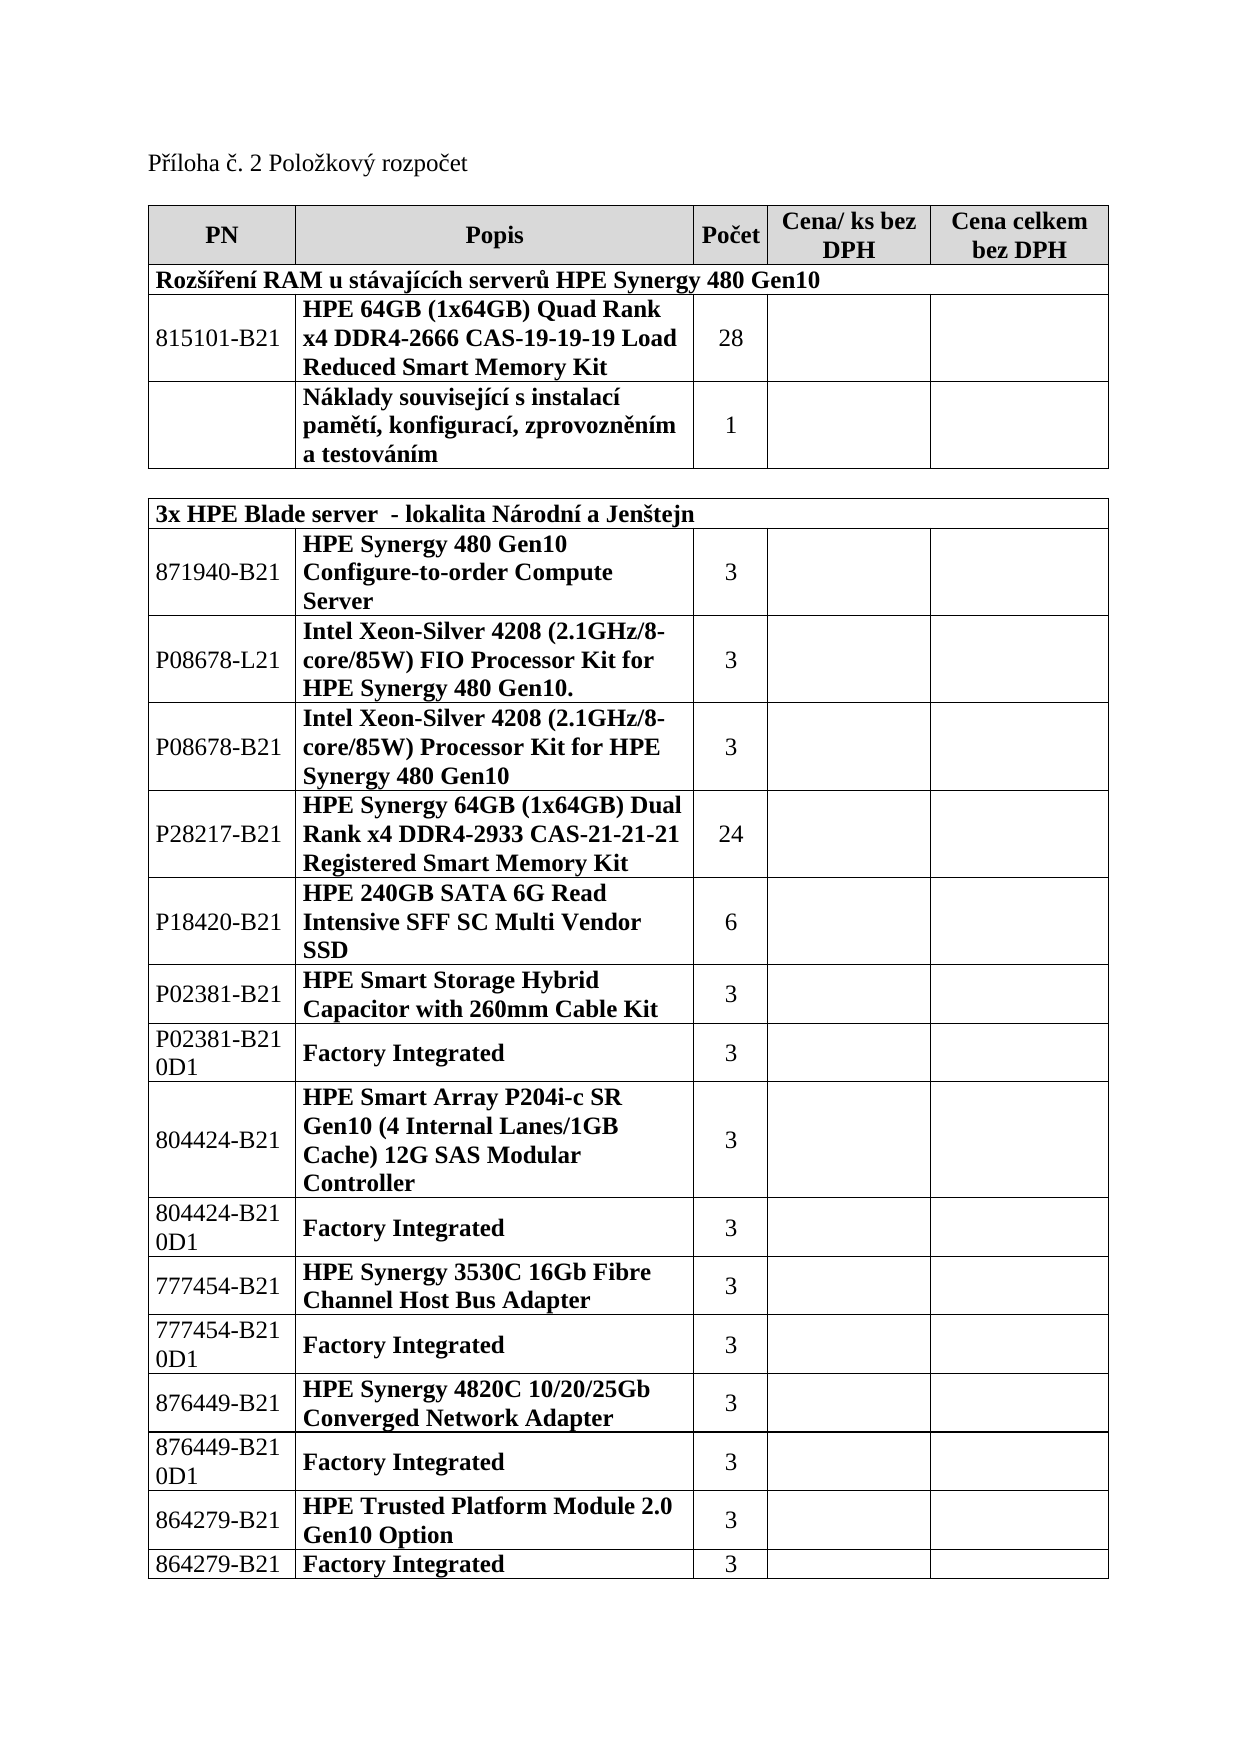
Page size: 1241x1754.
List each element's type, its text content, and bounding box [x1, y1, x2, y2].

table_cell [931, 1433, 1108, 1490]
table_cell HPE Trusted Platform Module 2.0 Gen10 Option [296, 1491, 693, 1548]
table_cell [768, 878, 930, 964]
table_cell 3 [694, 1198, 767, 1256]
table_cell HPE Synergy 3530C 16Gb Fibre Channel Host Bus Adapter [296, 1257, 693, 1314]
table_cell 3 [694, 1374, 767, 1431]
table_cell [931, 1374, 1108, 1431]
table_cell HPE Synergy 480 Gen10 Configure-to-order Compute Server [296, 529, 693, 615]
table_cell Intel Xeon-Silver 4208 (2.1GHz/8-core/85W) FIO Processor Kit for HPE Synergy 480 Gen10. [296, 616, 693, 702]
table_cell [931, 1082, 1108, 1197]
table_cell Factory Integrated [296, 1550, 693, 1578]
table_header Počet [694, 206, 767, 264]
table_cell 1 [694, 382, 767, 468]
table_cell [768, 791, 930, 877]
table_cell Náklady související s instalací pamětí, konfigurací, zprovozněním a testováním [296, 382, 693, 468]
table_cell 777454-B21 0D1 [149, 1315, 295, 1373]
table_cell 3 [694, 1257, 767, 1314]
table_cell [768, 1257, 930, 1314]
table_cell [149, 382, 295, 468]
table_cell 804424-B21 [149, 1082, 295, 1197]
table_cell 24 [694, 791, 767, 877]
table_cell [768, 529, 930, 615]
table_cell 3 [694, 1491, 767, 1548]
table_cell 871940-B21 [149, 529, 295, 615]
table_cell 3 [694, 703, 767, 789]
table_cell [931, 965, 1108, 1023]
table_cell 3 [694, 1315, 767, 1373]
table_cell [931, 1550, 1108, 1578]
table_cell P02381-B21 [149, 965, 295, 1023]
table_cell P08678-L21 [149, 616, 295, 702]
table_cell [768, 1550, 930, 1578]
table_cell [931, 295, 1108, 381]
table_cell 876449-B21 0D1 [149, 1433, 295, 1490]
table_header Popis [296, 206, 693, 264]
table_cell HPE Synergy 64GB (1x64GB) Dual Rank x4 DDR4-2933 CAS-21-21-21 Registered Smart Memory Kit [296, 791, 693, 877]
table_cell [931, 1257, 1108, 1314]
table_cell [768, 616, 930, 702]
table_cell [931, 703, 1108, 789]
table_cell Factory Integrated [296, 1024, 693, 1081]
table_cell P02381-B21 0D1 [149, 1024, 295, 1081]
table_cell 28 [694, 295, 767, 381]
table_cell HPE 240GB SATA 6G Read Intensive SFF SC Multi Vendor SSD [296, 878, 693, 964]
table_cell HPE Smart Storage Hybrid Capacitor with 260mm Cable Kit [296, 965, 693, 1023]
table_cell 3 [694, 1082, 767, 1197]
table_cell [931, 791, 1108, 877]
table_cell [931, 1491, 1108, 1548]
table_cell P18420-B21 [149, 878, 295, 964]
table_cell 804424-B21 0D1 [149, 1198, 295, 1256]
table_cell [931, 1315, 1108, 1373]
table_cell 815101-B21 [149, 295, 295, 381]
table_cell 777454-B21 [149, 1257, 295, 1314]
table_cell HPE 64GB (1x64GB) Quad Rank x4 DDR4-2666 CAS-19-19-19 Load Reduced Smart Memory Kit [296, 295, 693, 381]
table_cell [931, 529, 1108, 615]
table_cell HPE Synergy 4820C 10/20/25Gb Converged Network Adapter [296, 1374, 693, 1431]
table_cell Rozšíření RAM u stávajících serverů HPE Synergy 480 Gen10 [149, 265, 1108, 293]
table_cell 3 [694, 965, 767, 1023]
table_header Cena/ ks bez DPH [768, 206, 930, 264]
table_cell P08678-B21 [149, 703, 295, 789]
table_cell [768, 1198, 930, 1256]
table_cell [768, 1082, 930, 1197]
table_cell [931, 878, 1108, 964]
table_cell 864279-B21 [149, 1491, 295, 1548]
table_cell [768, 1024, 930, 1081]
table_header PN [149, 206, 295, 264]
text Příloha č. 2 Položkový rozpočet [148, 148, 1093, 176]
table_cell [931, 1198, 1108, 1256]
table_header 3x HPE Blade server - lokalita Národní a Jenštejn [149, 499, 1108, 528]
table_cell [768, 1315, 930, 1373]
table_cell [931, 1024, 1108, 1081]
table_cell [931, 382, 1108, 468]
table_cell [768, 1374, 930, 1431]
table_cell [931, 616, 1108, 702]
table_cell P28217-B21 [149, 791, 295, 877]
table_cell 3 [694, 1550, 767, 1578]
table_cell [768, 382, 930, 468]
table_cell 3 [694, 1433, 767, 1490]
table_cell [768, 703, 930, 789]
table_cell [768, 295, 930, 381]
table_cell 3 [694, 616, 767, 702]
table_cell 3 [694, 1024, 767, 1081]
table_cell 876449-B21 [149, 1374, 295, 1431]
table_cell Intel Xeon-Silver 4208 (2.1GHz/8-core/85W) Processor Kit for HPE Synergy 480 Gen10 [296, 703, 693, 789]
table_cell Factory Integrated [296, 1433, 693, 1490]
table_cell 864279-B21 0D1 [149, 1550, 295, 1578]
table_cell [768, 1433, 930, 1490]
table_cell 6 [694, 878, 767, 964]
table_cell HPE Smart Array P204i-c SR Gen10 (4 Internal Lanes/1GB Cache) 12G SAS Modular Controller [296, 1082, 693, 1197]
table_cell Factory Integrated [296, 1315, 693, 1373]
table_cell 3 [694, 529, 767, 615]
table_header Cena celkem bez DPH [931, 206, 1108, 264]
table_cell [768, 1491, 930, 1548]
table_cell Factory Integrated [296, 1198, 693, 1256]
table_cell [768, 965, 930, 1023]
